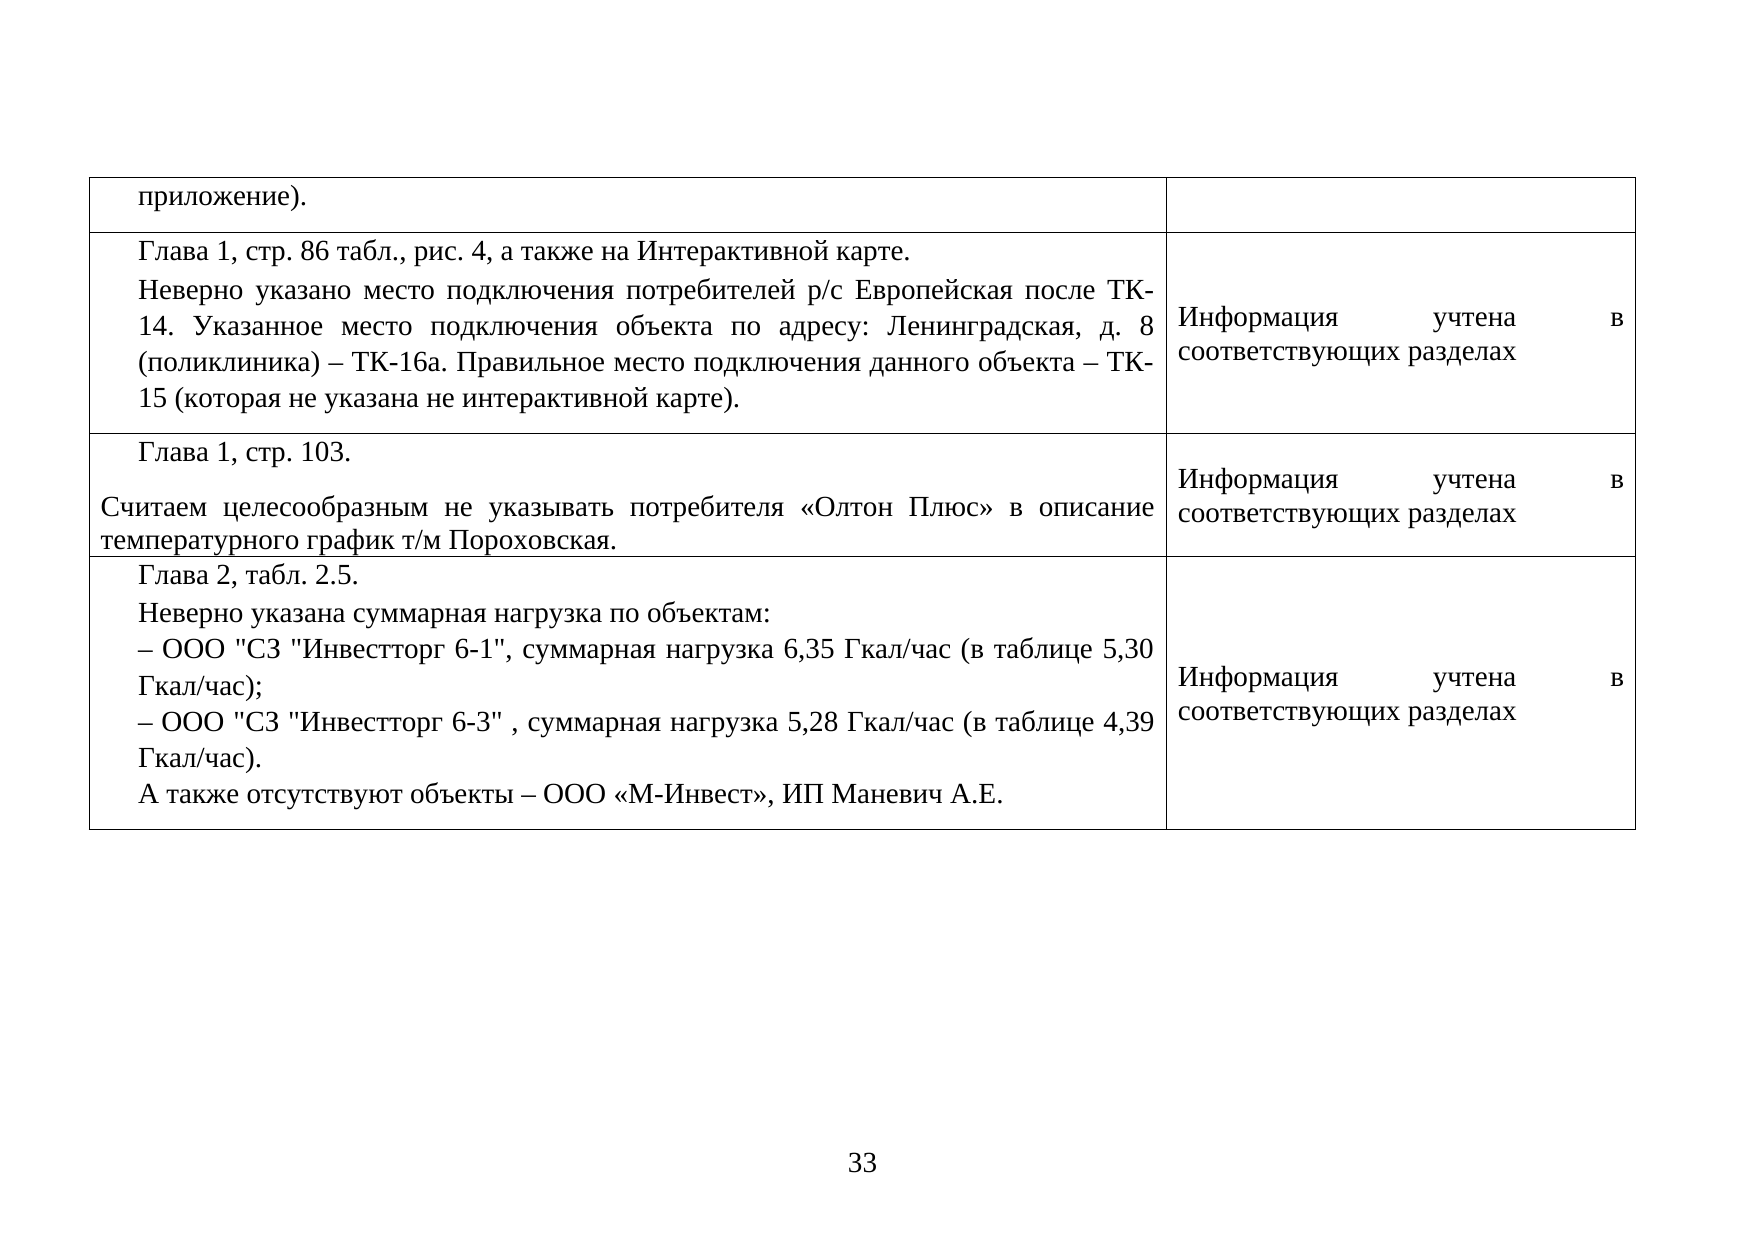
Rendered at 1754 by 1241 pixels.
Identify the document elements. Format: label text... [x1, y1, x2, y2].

table_cell Информация учтена в соответствующих разделах [1167, 557, 1635, 828]
table_cell Информация учтена в соответствующих разделах [1167, 434, 1635, 556]
table_cell Глава 1, стр. 103. Считаем целесообразным не указывать потребителя «Олтон Плюс» в описание температурного график т/м Пороховская. [90, 434, 1166, 556]
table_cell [1167, 178, 1635, 232]
table_cell Информация учтена в соответствующих разделах [1167, 233, 1635, 433]
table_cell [90, 178, 1166, 232]
table_cell Глава 1, стр. 86 табл., рис. 4, а также на Интерактивной карте. Неверно указано место подключения потребителей р/с Европейская после ТК-14. Указанное место подключения объекта по адресу: Ленинградская, д. 8 (поликлиника) – ТК-16а. Правильное место подключения данного объекта – ТК-15 (которая не указана не интерактивной карте). [90, 233, 1166, 433]
table_cell Глава 2, табл. 2.5. Неверно указана суммарная нагрузка по объектам: – ООО "СЗ "Инвестторг 6-1", суммарная нагрузка 6,35 Гкал/час (в таблице 5,30 Гкал/час); – ООО "СЗ "Инвестторг 6-3" , суммарная нагрузка 5,28 Гкал/час (в таблице 4,39 Гкал/час). А также отсутствуют объекты – ООО «М-Инвест», ИП Маневич А.Е. [90, 557, 1166, 828]
